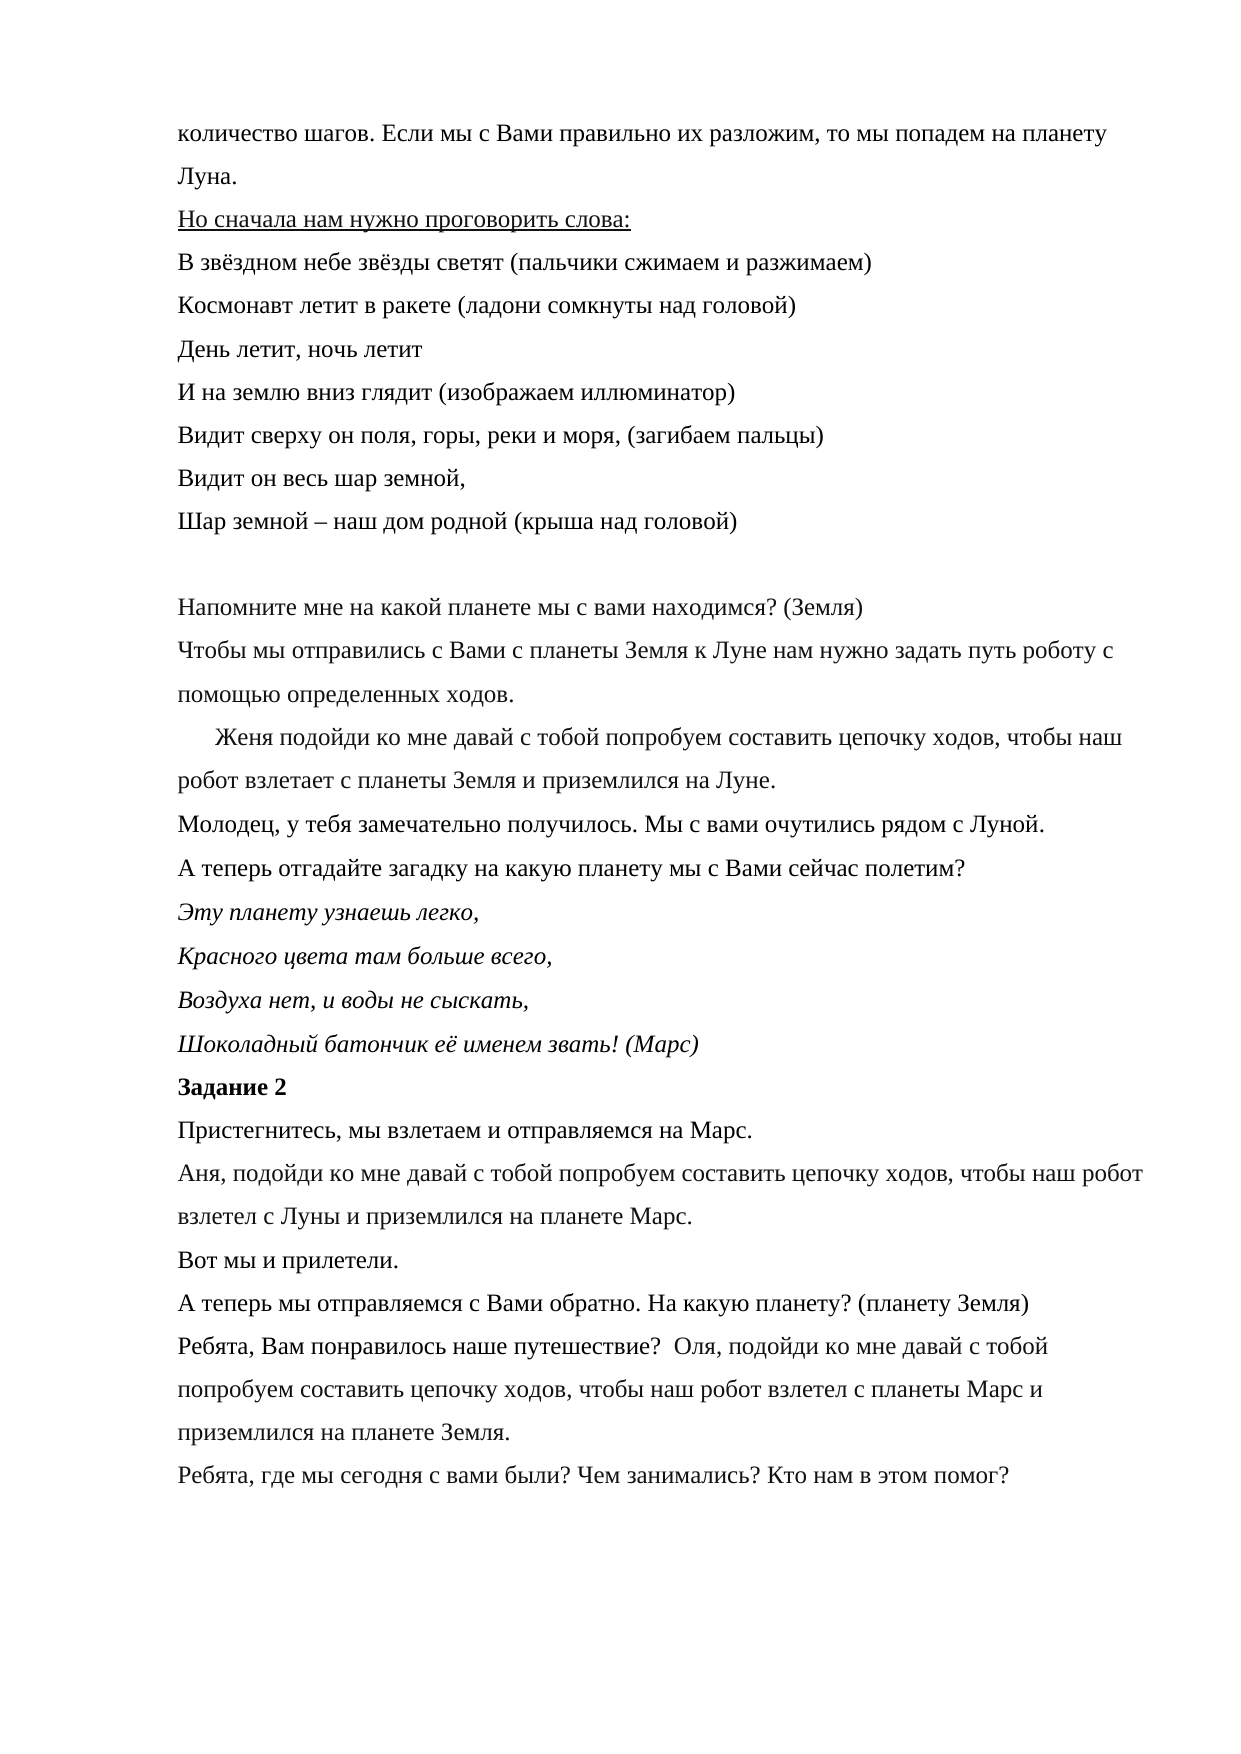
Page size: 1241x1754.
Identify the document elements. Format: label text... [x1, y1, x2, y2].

text Воздуха нет, и воды не сыскать, [177, 985, 1152, 1013]
text В звёздном небе звёзды светят (пальчики сжимаем и разжимаем) [177, 247, 1152, 276]
text Шар земной – наш дом родной (крыша над головой) [177, 506, 1152, 535]
text Видит сверху он поля, горы, реки и моря, (загибаем пальцы) [177, 420, 1152, 449]
text Но сначала нам нужно проговорить слова: [177, 204, 1152, 233]
text Шоколадный батончик её именем звать! (Марс) [177, 1029, 1152, 1057]
text Пристегнитесь, мы взлетаем и отправляемся на Марс. [177, 1115, 1152, 1144]
text Задание 2 [177, 1072, 1152, 1101]
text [177, 118, 1152, 190]
text А теперь отгадайте загадку на какую планету мы с Вами сейчас полетим? [177, 853, 1152, 882]
text День летит, ночь летит [177, 334, 1152, 362]
text А теперь мы отправляемся с Вами обратно. На какую планету? (планету Земля) [177, 1288, 1152, 1317]
text Молодец, у тебя замечательно получилось. Мы с вами очутились рядом с Луной. [177, 809, 1152, 838]
text Женя подойди ко мне давай с тобой попробуем составить цепочку ходов, чтобы наш робот взлетает с планеты Земля и приземлился на Луне. [177, 722, 1152, 794]
text Видит он весь шар земной, [177, 463, 1152, 492]
text Вот мы и прилетели. [177, 1245, 1152, 1273]
text Чтобы мы отправились с Вами с планеты Земля к Луне нам нужно задать путь роботу с помощью определенных ходов. [177, 636, 1152, 707]
text Красного цвета там больше всего, [177, 941, 1152, 969]
text Ребята, где мы сегодня с вами были? Чем занимались? Кто нам в этом помог? [177, 1461, 1152, 1489]
text Ребята, Вам понравилось наше путешествие? Оля, подойди ко мне давай с тобой попробуем составить цепочку ходов, чтобы наш робот взлетел с планеты Марс и приземлился на планете Земля. [177, 1331, 1152, 1446]
text Напомните мне на какой планете мы с вами находимся? (Земля) [177, 592, 1152, 621]
text И на землю вниз глядит (изображаем иллюминатор) [177, 377, 1152, 406]
text Аня, подойди ко мне давай с тобой попробуем составить цепочку ходов, чтобы наш робот взлетел с Луны и приземлился на планете Марс. [177, 1158, 1152, 1230]
text Космонавт летит в ракете (ладони сомкнуты над головой) [177, 291, 1152, 319]
text Эту планету узнаешь легко, [177, 897, 1152, 926]
